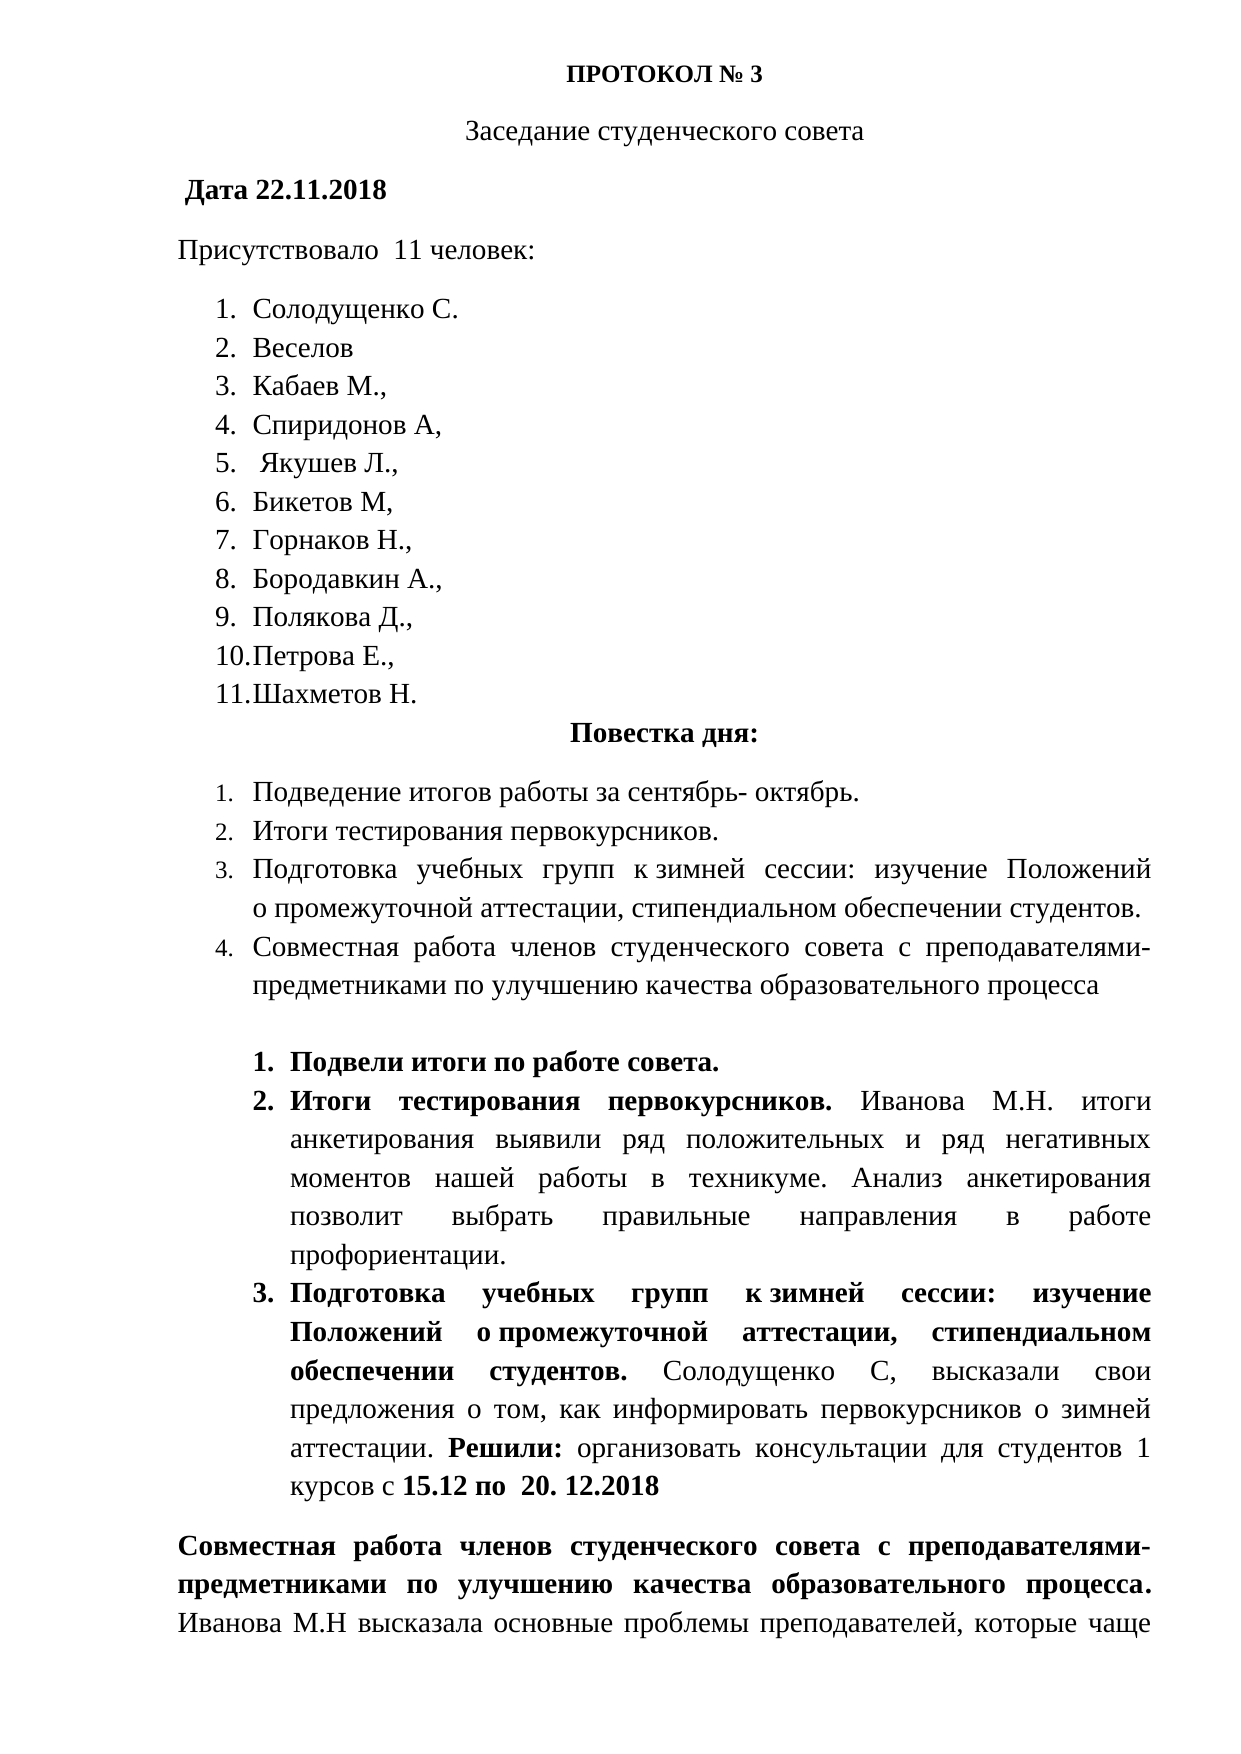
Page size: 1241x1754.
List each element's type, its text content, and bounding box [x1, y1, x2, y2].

list Итоги тестирования первокурсников. Иванова М.Н. итоги анкетирования выявили ряд положительных и ряд негативных моментов нашей работы в техникуме. Анализ анкетирования позволит выбрать правильные направления в работе профориентации. [252, 1083, 1152, 1271]
list Полякова Д., [215, 599, 1152, 633]
text Повестка дня: [177, 715, 1152, 749]
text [177, 1528, 1152, 1638]
text Присутствовало 11 человек: [177, 232, 1152, 265]
list Веселов [215, 330, 1152, 363]
list Петрова Е., [215, 638, 1152, 672]
list Подведение итогов работы за сентябрь- октябрь. [215, 774, 1152, 808]
text Дата 22.11.2018 [177, 172, 1152, 206]
list Кабаев М., [215, 368, 1152, 402]
list Итоги тестирования первокурсников. [215, 813, 1152, 847]
list Бородавкин А., [215, 561, 1152, 594]
list Подготовка учебных групп к зимней сессии: изучение Положений о промежуточной аттестации, стипендиальном обеспечении студентов. [215, 852, 1152, 924]
list Подвели итоги по работе совета. [252, 1044, 1152, 1078]
text ПРОТОКОЛ № 3 [177, 59, 1152, 88]
list Подготовка учебных групп к зимней сессии: изучение Положений о промежуточной аттестации, стипендиальном обеспечении студентов. Солодущенко С, высказали свои предложения о том, как информировать первокурсников о зимней аттестации. Решили: организовать консультации для студентов 1 курсов с 15.12 по 20. 12.2018 [252, 1276, 1152, 1502]
list Якушев Л., [215, 445, 1152, 479]
list Горнаков Н., [215, 522, 1152, 556]
list Солодущенко С. [215, 291, 1152, 325]
list Бикетов М, [215, 484, 1152, 517]
text Заседание студенческого совета [177, 113, 1152, 147]
list Совместная работа членов студенческого совета с преподавателями-предметниками по улучшению качества образовательного процесса [215, 929, 1152, 1001]
list Шахметов Н. [215, 677, 1152, 710]
list Спиридонов А, [215, 407, 1152, 440]
